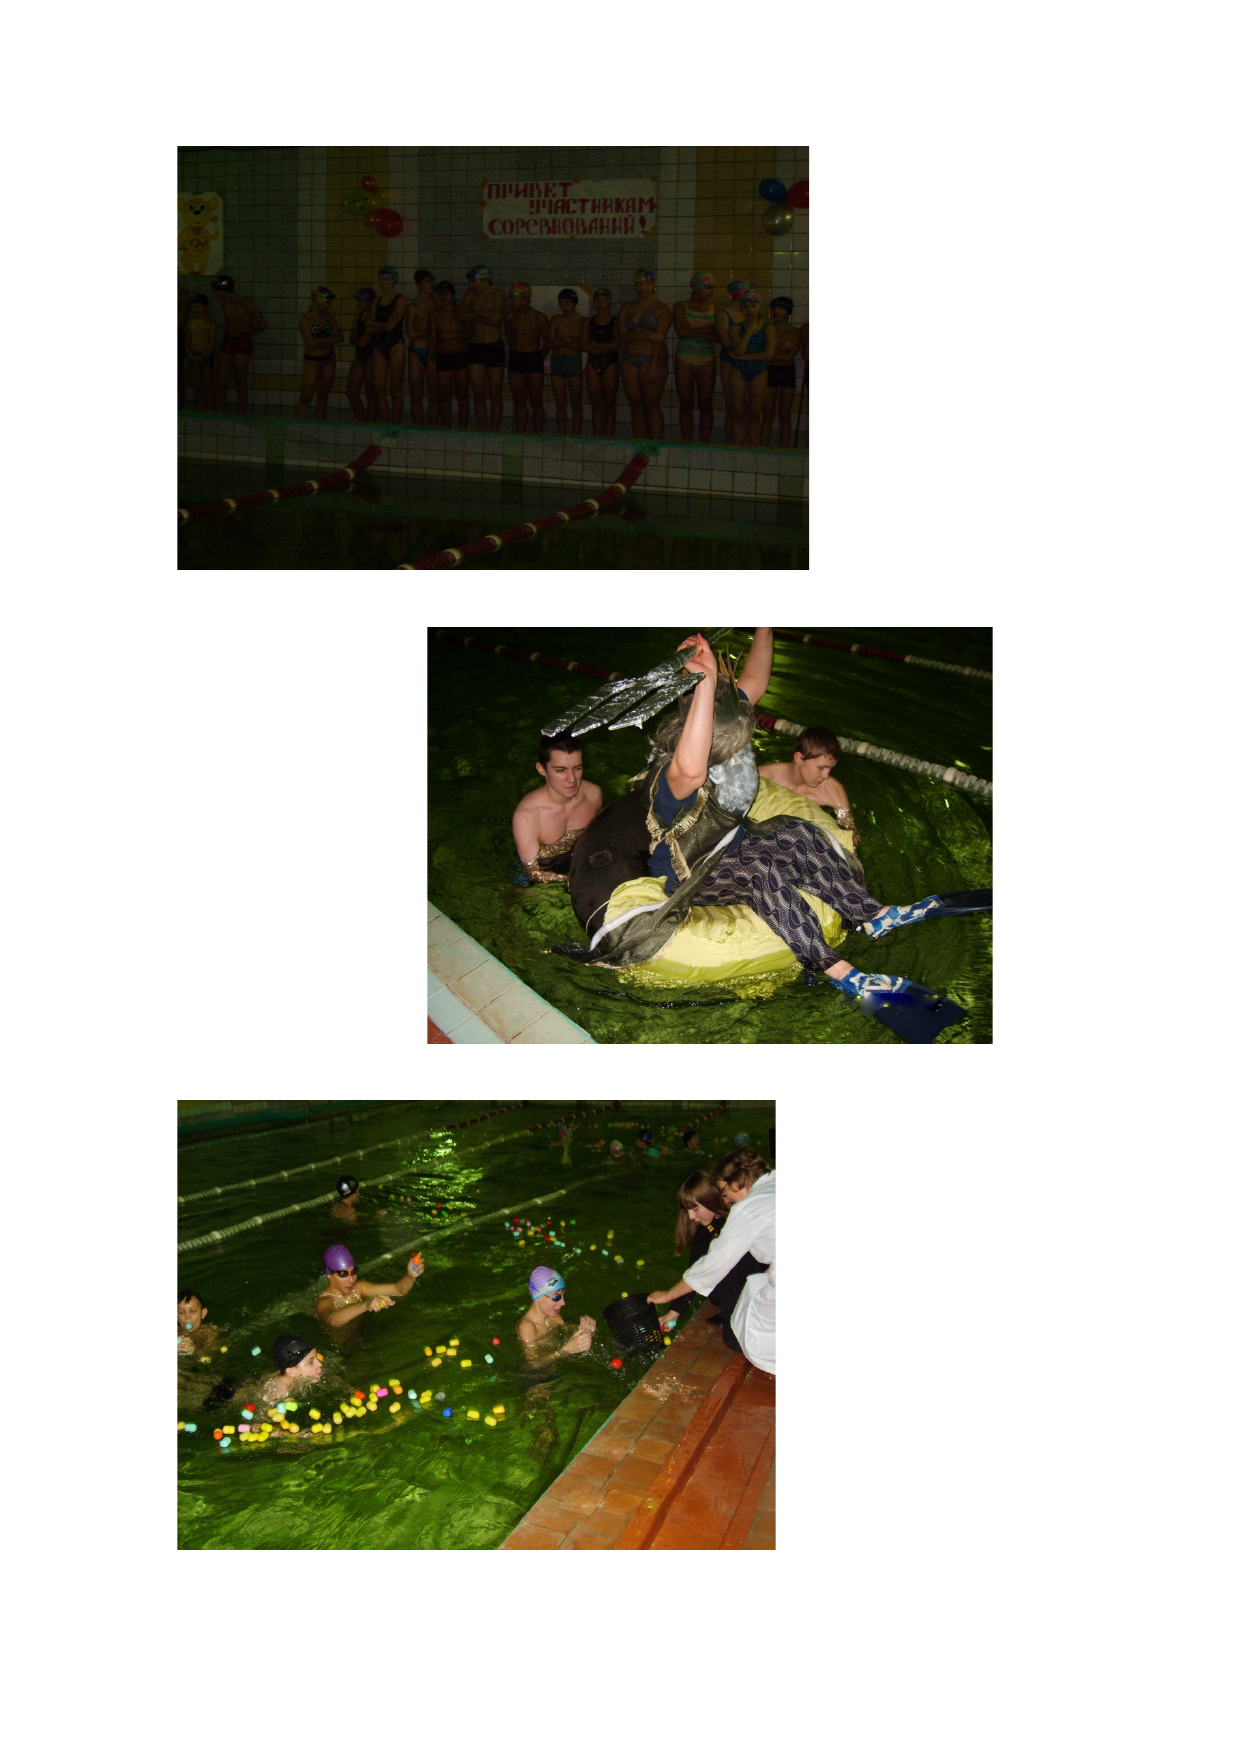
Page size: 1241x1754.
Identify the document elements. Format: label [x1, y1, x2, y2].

picture [177, 146, 810, 570]
picture [427, 627, 993, 1044]
picture [177, 1100, 776, 1550]
